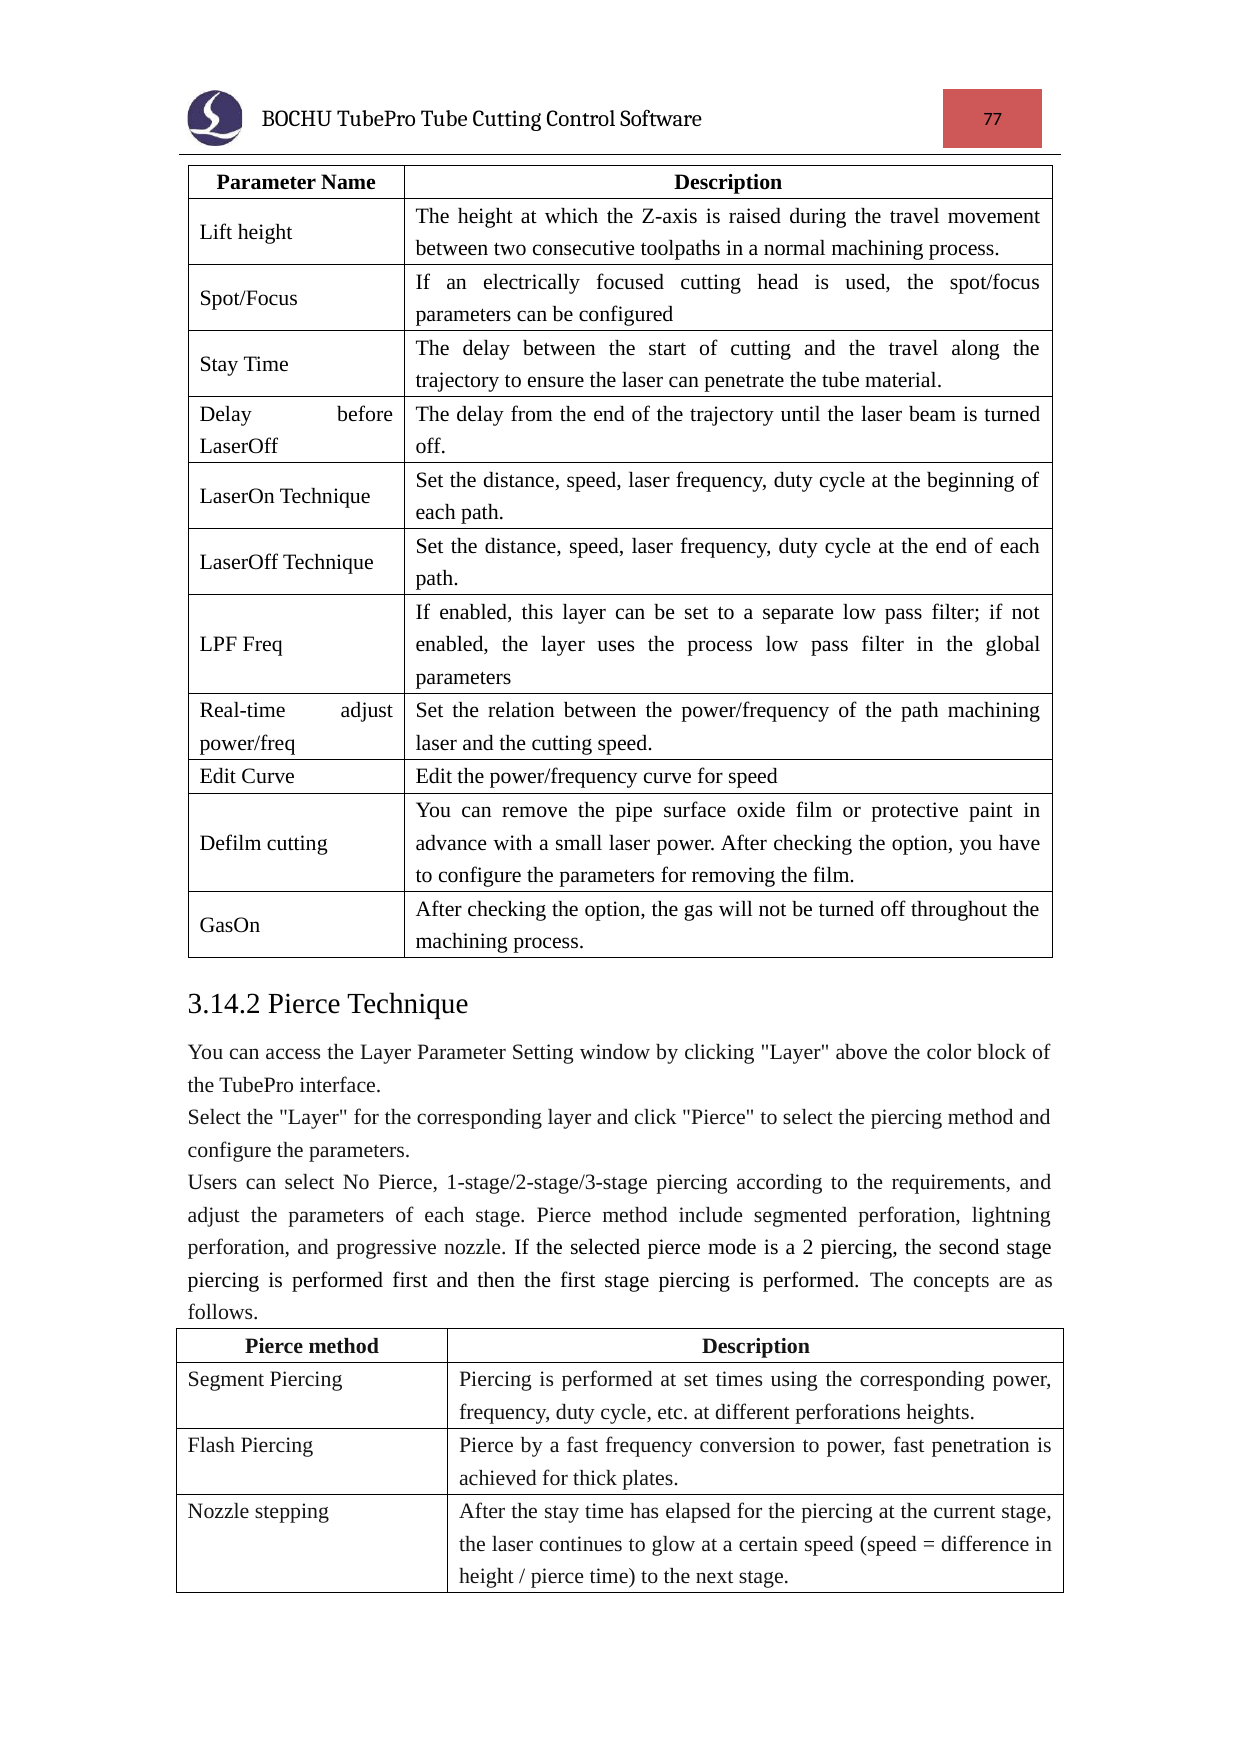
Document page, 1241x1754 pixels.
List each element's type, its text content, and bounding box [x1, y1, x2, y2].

table_cell Pierce by a fast frequency conversion to power, fast penetration is achieved for thick plates. [448, 1429, 1063, 1494]
list You can access the Layer Parameter Setting window by clicking "Layer" above the color block of the TubePro interface. [187, 1036, 1053, 1101]
table_cell The delay from the end of the trajectory until the laser beam is turned off. [405, 397, 1052, 462]
table_cell The height at which the Z-axis is raised during the travel movement between two consecutive toolpaths in a normal machining process. [405, 199, 1052, 264]
table_cell You can remove the pipe surface oxide film or protective paint in advance with a small laser power. After checking the option, you have to configure the parameters for removing the film. [405, 794, 1052, 891]
table_header Description [448, 1329, 1063, 1362]
list 3.14.2 Pierce Technique [187, 971, 1053, 1036]
table_cell Piercing is performed at set times using the corresponding power, frequency, duty cycle, etc. at different perforations heights. [448, 1363, 1063, 1428]
table_cell Defilm cutting [189, 794, 404, 891]
table_header Parameter Name [189, 166, 404, 198]
table_cell LaserOff Technique [189, 529, 404, 594]
table_cell Set the relation between the power/frequency of the path machining laser and the cutting speed. [405, 694, 1052, 759]
table_cell After the stay time has elapsed for the piercing at the current stage, the laser continues to glow at a certain speed (speed = difference in height / pierce time) to the next stage. [448, 1495, 1063, 1592]
table_cell Lift height [189, 199, 404, 264]
list Users can select No Pierce, 1-stage/2-stage/3-stage piercing according to the requirements, and adjust the parameters of each stage. Pierce method include segmented perforation, lightning perforation, and progressive nozzle. If the selected pierce mode is a 2 piercing, the second stage piercing is performed first and then the first stage piercing is performed. The concepts are as follows. [187, 1166, 1053, 1328]
table_cell Edit the power/frequency curve for speed [405, 760, 1052, 792]
table_cell After checking the option, the gas will not be turned off throughout the machining process. [405, 892, 1052, 957]
table_cell If enabled, this layer can be set to a separate low pass filter; if not enabled, the layer uses the process low pass filter in the global parameters [405, 595, 1052, 693]
table_cell GasOn [189, 892, 404, 957]
table_cell Set the distance, speed, laser frequency, duty cycle at the beginning of each path. [405, 463, 1052, 528]
table_cell The delay between the start of cutting and the travel along the trajectory to ensure the laser can penetrate the tube material. [405, 331, 1052, 396]
list Select the "Layer" for the corresponding layer and click "Pierce" to select the piercing method and configure the parameters. [187, 1101, 1053, 1166]
table_cell Flash Piercing [177, 1429, 447, 1494]
table_cell LaserOn Technique [189, 463, 404, 528]
table_cell If an electrically focused cutting head is used, the spot/focus parameters can be configured [405, 265, 1052, 330]
table_cell Set the distance, speed, laser frequency, duty cycle at the end of each path. [405, 529, 1052, 594]
table_cell LPF Freq [189, 595, 404, 693]
table_cell Delay before LaserOff [189, 397, 404, 462]
table_cell Spot/Focus [189, 265, 404, 330]
table_cell Stay Time [189, 331, 404, 396]
table_cell Segment Piercing [177, 1363, 447, 1428]
table_cell Nozzle stepping [177, 1495, 447, 1592]
table_header Pierce method [177, 1329, 447, 1362]
picture [187, 90, 243, 146]
table_cell Edit Curve [189, 760, 404, 792]
table_header Description [405, 166, 1052, 198]
table_cell Real-time adjust power/freq [189, 694, 404, 759]
